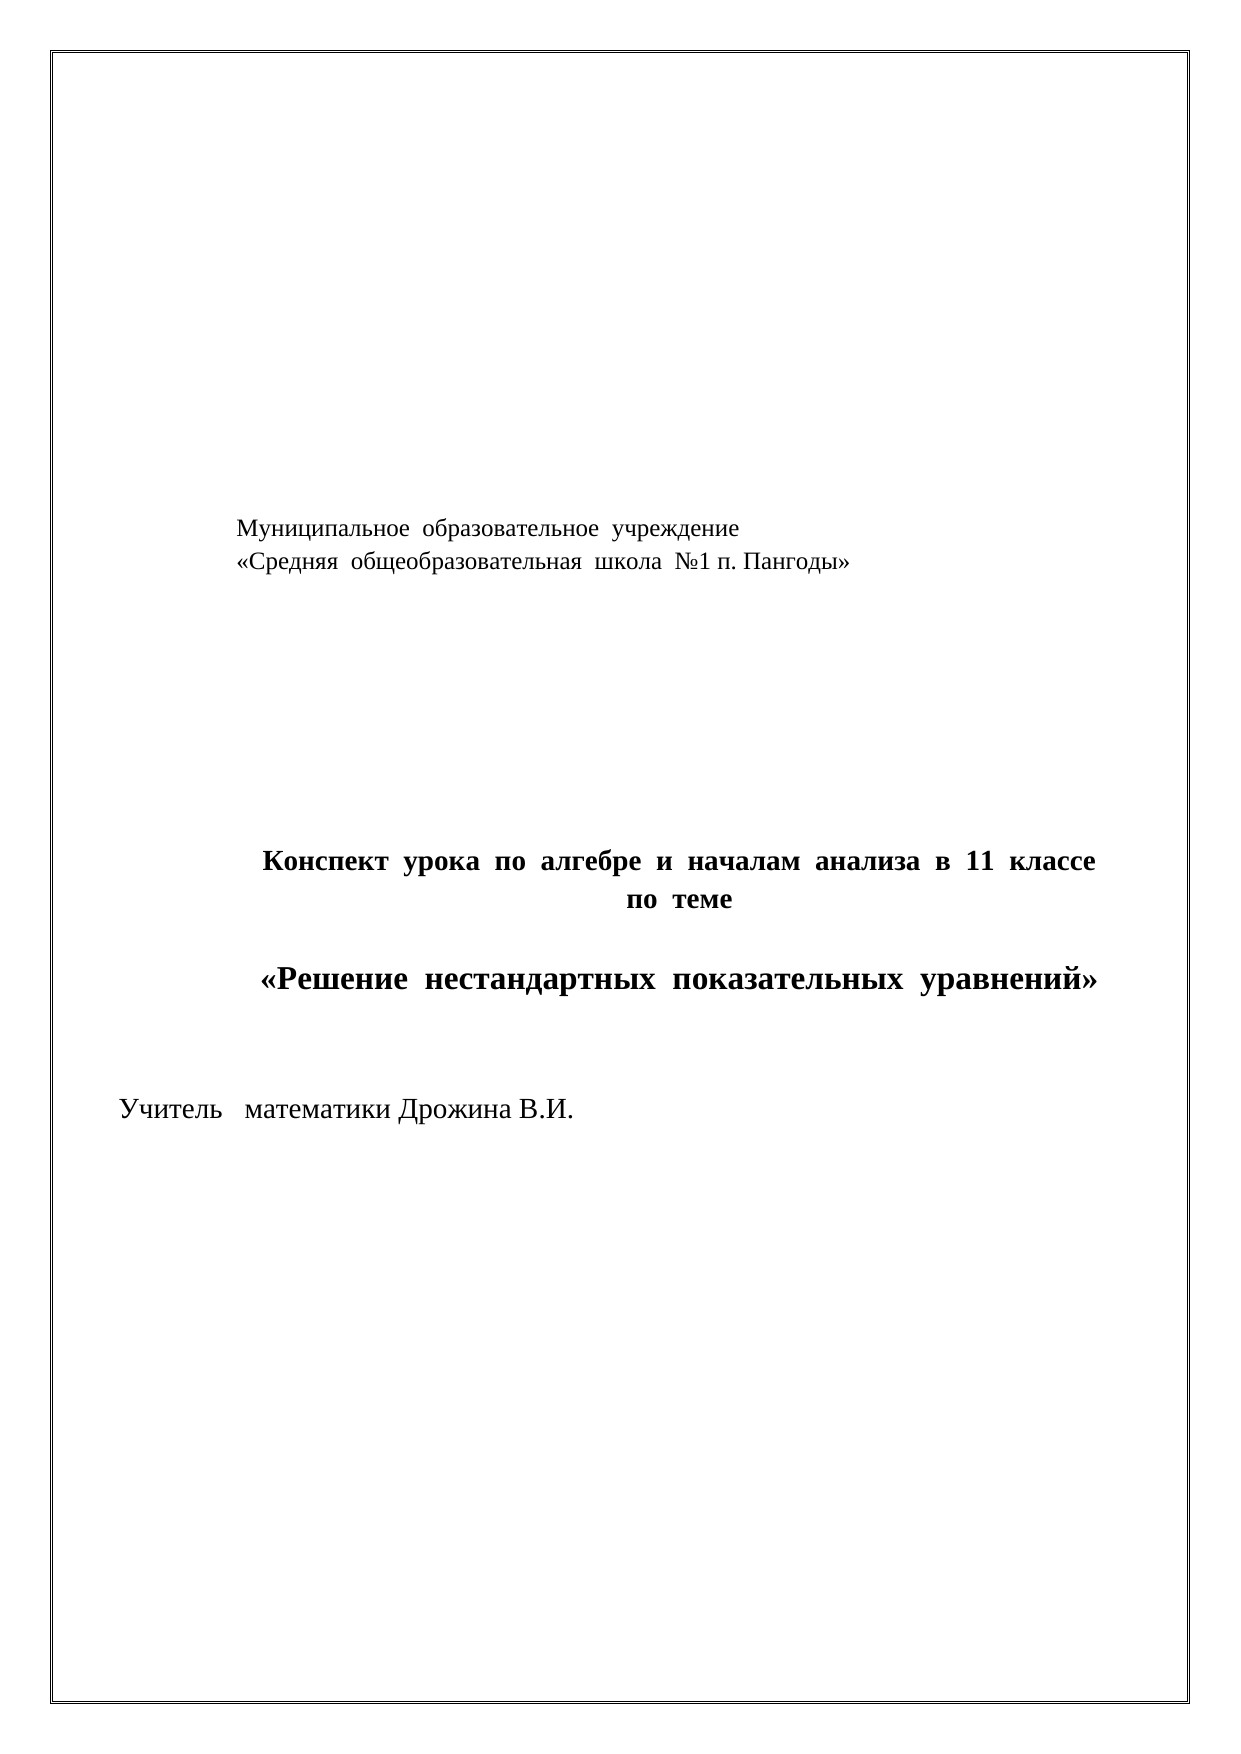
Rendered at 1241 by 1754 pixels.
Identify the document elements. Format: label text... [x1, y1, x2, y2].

text «Решение нестандартных показательных уравнений» [236, 958, 1122, 997]
text Конспект урока по алгебре и началам анализа в 11 классе [236, 843, 1122, 876]
text Учитель математики Дрожина В.И. [118, 1091, 1122, 1124]
text по теме [236, 881, 1122, 915]
text «Средняя общеобразовательная школа №1 п. Пангоды» [236, 546, 1122, 574]
text Муниципальное образовательное учреждение [236, 513, 1122, 541]
